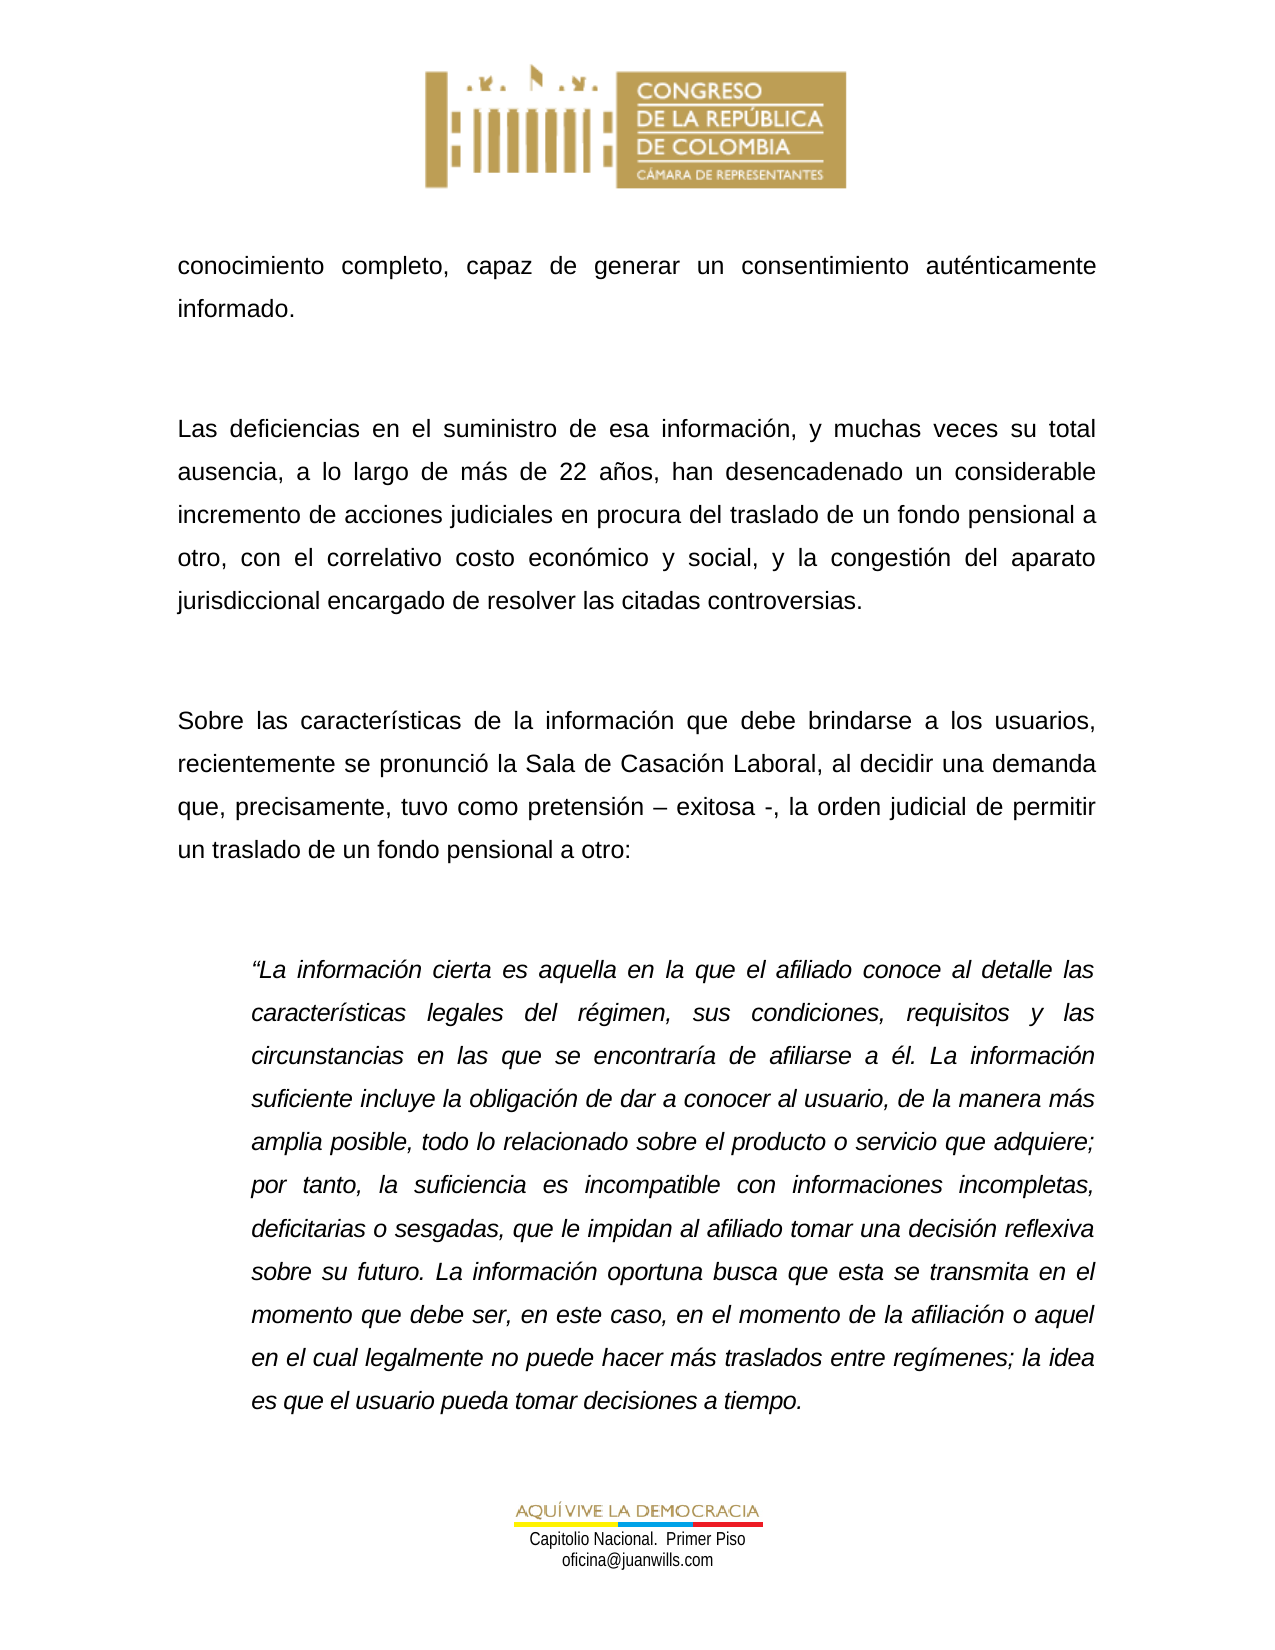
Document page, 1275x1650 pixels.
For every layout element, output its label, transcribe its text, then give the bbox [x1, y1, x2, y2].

picture [415, 58, 861, 204]
text Sobre las características de la información que debe brindarse a los usuarios, recientemente se pronunció la Sala de Casación Laboral, al decidir una demanda que, precisamente, tuvo como pretensión – exitosa -, la orden judicial de permitir un traslado de un fondo pensional a otro: [177, 706, 1098, 864]
picture [507, 1498, 768, 1528]
text Las deficiencias en el suministro de esa información, y muchas veces su total ausencia, a lo largo de más de 22 años, han desencadenado un considerable incremento de acciones judiciales en procura del traslado de un fondo pensional a otro, con el correlativo costo económico y social, y la congestión del aparato jurisdiccional encargado de resolver las citadas controversias. [177, 414, 1098, 615]
text “La información cierta es aquella en la que el afiliado conoce al detalle las características legales del régimen, sus condiciones, requisitos y las circunstancias en las que se encontraría de afiliarse a él. La información suficiente incluye la obligación de dar a conocer al usuario, de la manera más amplia posible, todo lo relacionado sobre el producto o servicio que adquiere; por tanto, la suficiencia es incompatible con informaciones incompletas, deficitarias o sesgadas, que le impidan al afiliado tomar una decisión reflexiva sobre su futuro. La información oportuna busca que esta se transmita en el momento que debe ser, en este caso, en el momento de la afiliación o aquel en el cual legalmente no puede hacer más traslados entre regímenes; la idea es que el usuario pueda tomar decisiones a tiempo. [251, 955, 1098, 1415]
